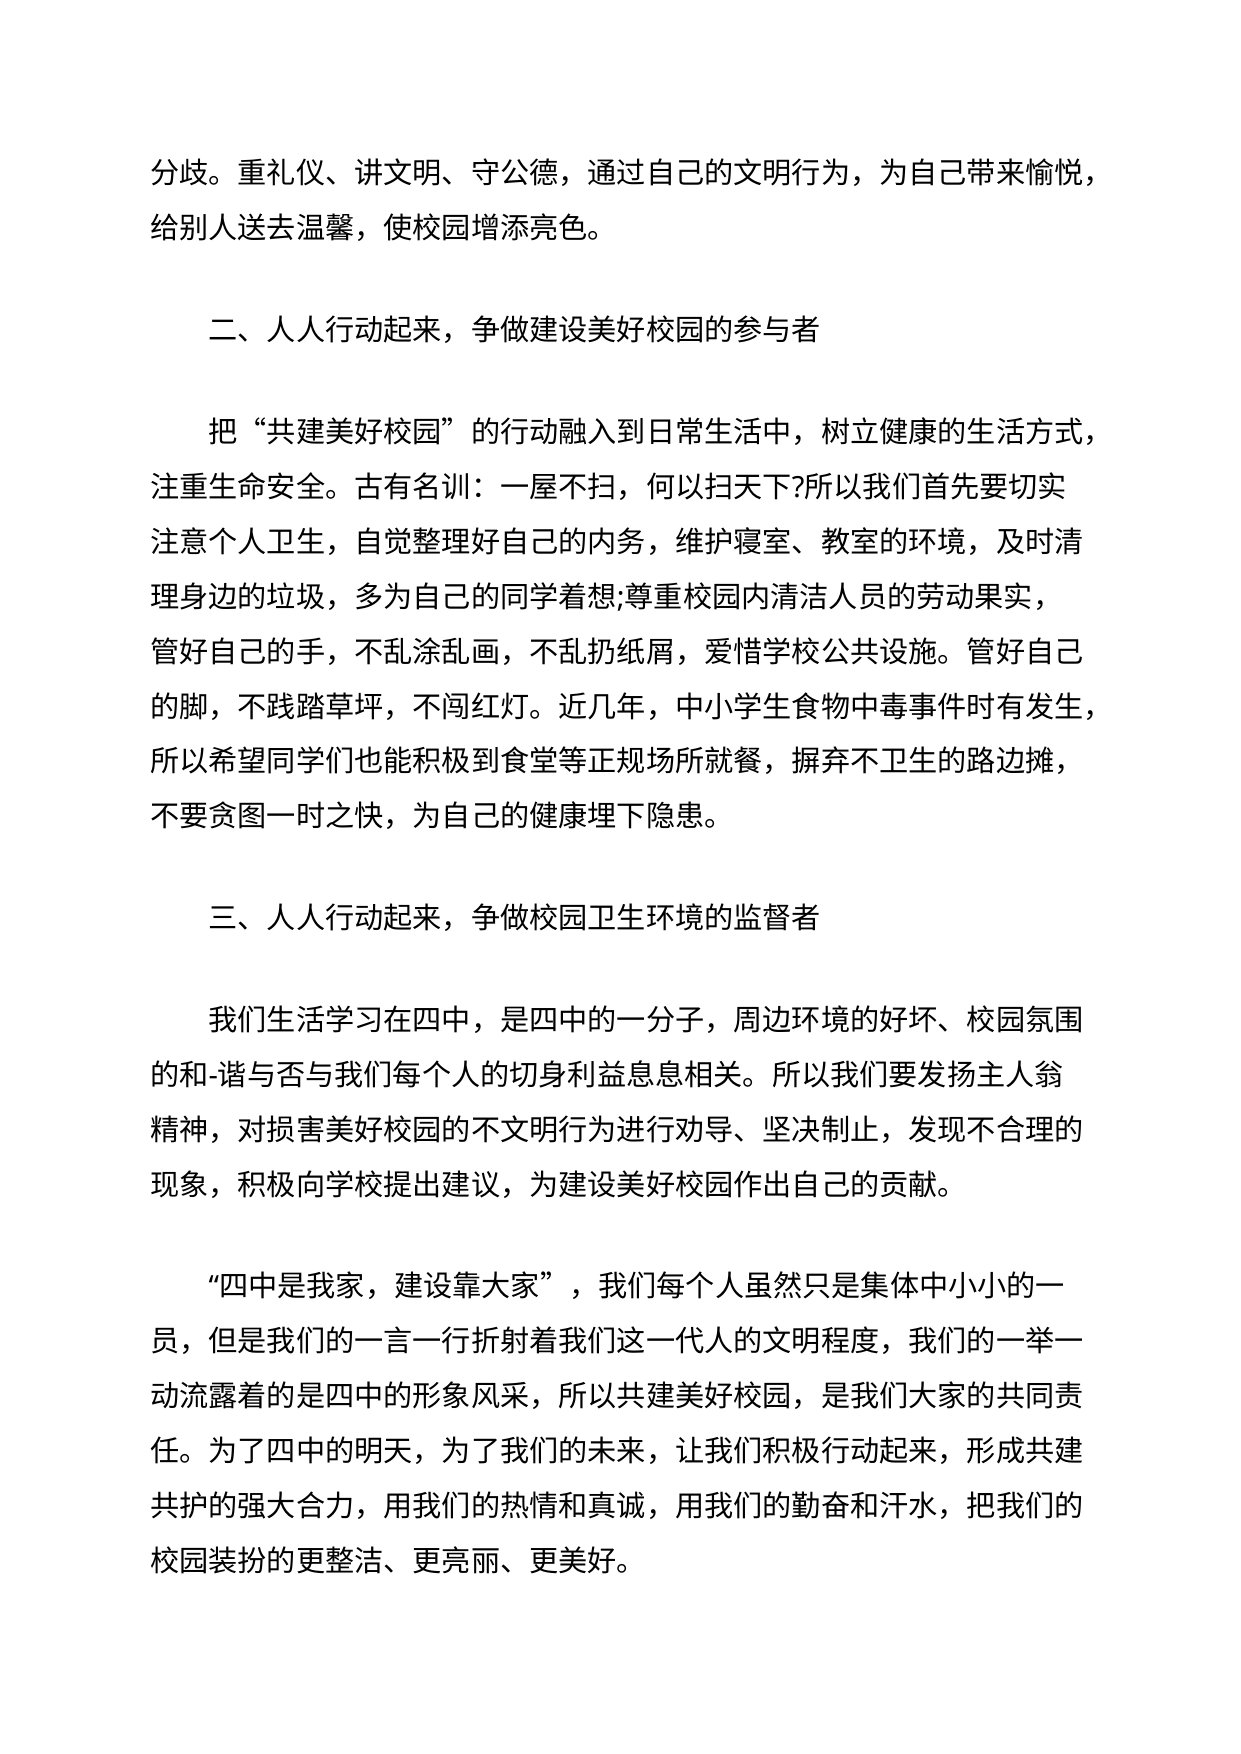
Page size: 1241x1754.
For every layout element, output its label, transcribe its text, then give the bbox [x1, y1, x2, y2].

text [150, 150, 1090, 247]
text “四中是我家，建设靠大家”，我们每个人虽然只是集体中小小的一员，但是我们的一言一行折射着我们这一代人的文明程度，我们的一举一动流露着的是四中的形象风采，所以共建美好校园，是我们大家的共同责任。为了四中的明天，为了我们的未来，让我们积极行动起来，形成共建共护的强大合力，用我们的热情和真诚，用我们的勤奋和汗水，把我们的校园装扮的更整洁、更亮丽、更美好。 [150, 1263, 1090, 1580]
text 二、人人行动起来，争做建设美好校园的参与者 [150, 307, 1090, 349]
text 把“共建美好校园”的行动融入到日常生活中，树立健康的生活方式，注重生命安全。古有名训：一屋不扫，何以扫天下?所以我们首先要切实注意个人卫生，自觉整理好自己的内务，维护寝室、教室的环境，及时清理身边的垃圾，多为自己的同学着想;尊重校园内清洁人员的劳动果实，管好自己的手，不乱涂乱画，不乱扔纸屑，爱惜学校公共设施。管好自己的脚，不践踏草坪，不闯红灯。近几年，中小学生食物中毒事件时有发生，所以希望同学们也能积极到食堂等正规场所就餐，摒弃不卫生的路边摊，不要贪图一时之快，为自己的健康埋下隐患。 [150, 408, 1090, 835]
text 三、人人行动起来，争做校园卫生环境的监督者 [150, 895, 1090, 937]
text 我们生活学习在四中，是四中的一分子，周边环境的好坏、校园氛围的和-谐与否与我们每个人的切身利益息息相关。所以我们要发扬主人翁精神，对损害美好校园的不文明行为进行劝导、坚决制止，发现不合理的现象，积极向学校提出建议，为建设美好校园作出自己的贡献。 [150, 996, 1090, 1203]
